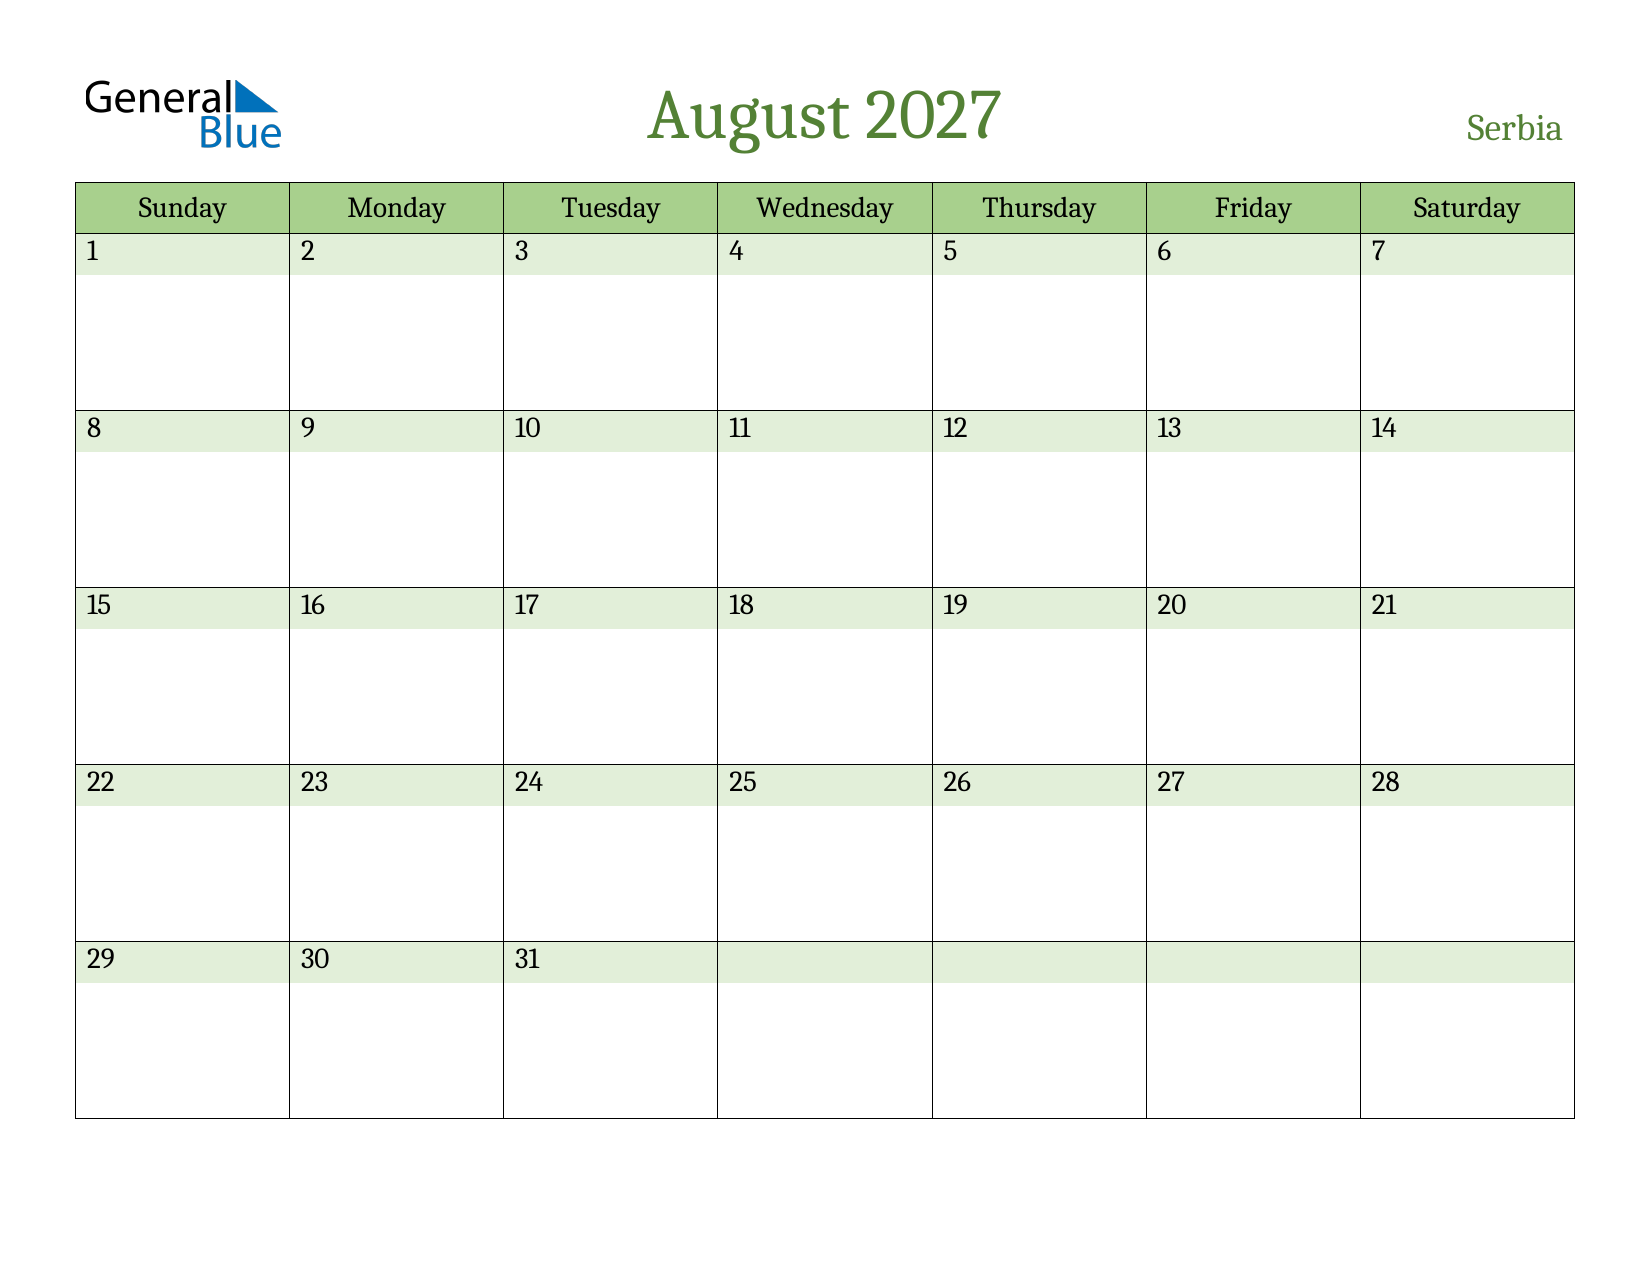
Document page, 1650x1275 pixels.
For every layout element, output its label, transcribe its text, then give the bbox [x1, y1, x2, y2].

table_cell [933, 452, 1146, 587]
table_cell [290, 275, 503, 410]
table_cell [718, 629, 932, 764]
table_cell 27 [1147, 765, 1360, 806]
table_cell 5 [933, 234, 1146, 275]
table_cell [76, 983, 289, 1118]
table_cell 9 [290, 411, 503, 452]
table_cell [933, 983, 1146, 1118]
table_cell Saturday [1361, 183, 1574, 233]
table_cell Wednesday [718, 183, 932, 233]
table_cell [76, 452, 289, 587]
table_cell 11 [718, 411, 932, 452]
table_cell [290, 806, 503, 941]
table_cell 8 [76, 411, 289, 452]
table_cell [1147, 275, 1360, 410]
table_cell [933, 275, 1146, 410]
table_cell [718, 806, 932, 941]
table_cell Sunday [76, 183, 289, 233]
table_cell 6 [1147, 234, 1360, 275]
table_cell [76, 629, 289, 764]
table_cell 3 [504, 234, 717, 275]
table_cell 21 [1361, 588, 1574, 629]
table_cell 20 [1147, 588, 1360, 629]
table_cell [1147, 983, 1360, 1118]
table_cell [76, 806, 289, 941]
table_cell [76, 275, 289, 410]
table_cell [1147, 806, 1360, 941]
table_cell [1147, 942, 1360, 983]
table_header August 2027 [504, 75, 1146, 182]
table_cell [504, 629, 717, 764]
table_cell [1361, 275, 1574, 410]
table_cell [1147, 452, 1360, 587]
table_cell 25 [718, 765, 932, 806]
table_cell [718, 983, 932, 1118]
table_cell [504, 452, 717, 587]
table_cell Monday [290, 183, 503, 233]
table_cell [1361, 806, 1574, 941]
table_cell 16 [290, 588, 503, 629]
table_cell [504, 806, 717, 941]
table_cell 22 [76, 765, 289, 806]
table_cell 4 [718, 234, 932, 275]
table_cell Friday [1147, 183, 1360, 233]
table_cell [933, 629, 1146, 764]
table_cell [290, 629, 503, 764]
table_cell 26 [933, 765, 1146, 806]
table_header [76, 75, 503, 182]
table_cell [290, 983, 503, 1118]
table_cell [1361, 942, 1574, 983]
table_cell [504, 983, 717, 1118]
table_cell [718, 942, 932, 983]
table_cell 12 [933, 411, 1146, 452]
table_header Serbia [1146, 75, 1574, 182]
table_cell Tuesday [504, 183, 717, 233]
table_cell 2 [290, 234, 503, 275]
table_cell 14 [1361, 411, 1574, 452]
table_cell 1 [76, 234, 289, 275]
table_cell 23 [290, 765, 503, 806]
table_cell [718, 275, 932, 410]
table_cell [290, 452, 503, 587]
table_cell 31 [504, 942, 717, 983]
table_cell Thursday [933, 183, 1146, 233]
table_cell [1361, 983, 1574, 1118]
table_cell [1361, 452, 1574, 587]
table_cell 13 [1147, 411, 1360, 452]
table_cell [718, 452, 932, 587]
table_cell [1361, 629, 1574, 764]
table_cell 30 [290, 942, 503, 983]
table_cell 10 [504, 411, 717, 452]
table_cell 18 [718, 588, 932, 629]
table_cell 28 [1361, 765, 1574, 806]
table_cell 17 [504, 588, 717, 629]
table_cell 24 [504, 765, 717, 806]
table_cell [933, 806, 1146, 941]
table_cell 7 [1361, 234, 1574, 275]
table_cell 29 [76, 942, 289, 983]
table_cell 15 [76, 588, 289, 629]
picture [86, 80, 281, 148]
table_cell 19 [933, 588, 1146, 629]
table_cell [1147, 629, 1360, 764]
table_cell [504, 275, 717, 410]
table_cell [933, 942, 1146, 983]
